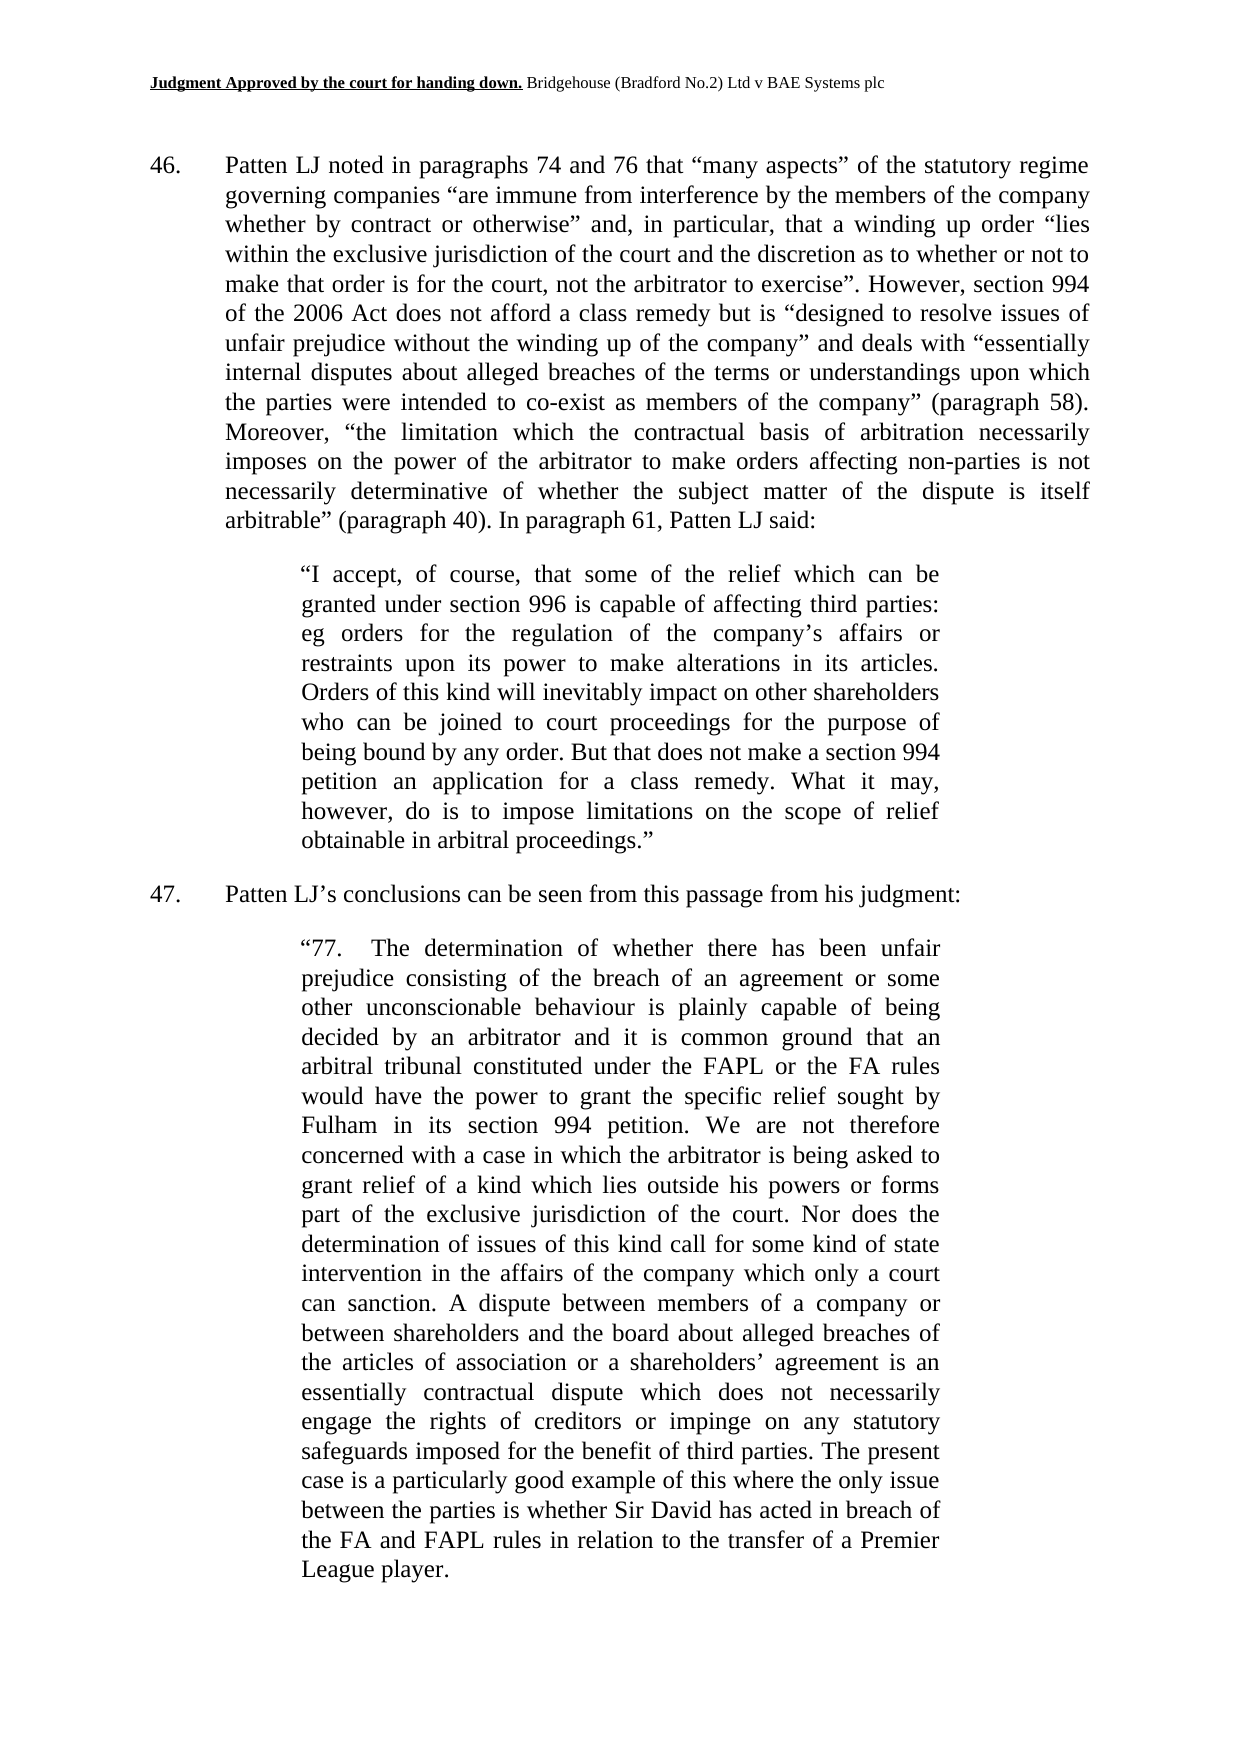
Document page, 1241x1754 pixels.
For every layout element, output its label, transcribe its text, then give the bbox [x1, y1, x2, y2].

text “77. The determination of whether there has been unfair prejudice consisting of the breach of an agreement or some other unconscionable behaviour is plainly capable of being decided by an arbitrator and it is common ground that an arbitral tribunal constituted under the FAPL or the FA rules would have the power to grant the specific relief sought by Fulham in its section 994 petition. We are not therefore concerned with a case in which the arbitrator is being asked to grant relief of a kind which lies outside his powers or forms part of the exclusive jurisdiction of the court. Nor does the determination of issues of this kind call for some kind of state intervention in the affairs of the company which only a court can sanction. A dispute between members of a company or between shareholders and the board about alleged breaches of the articles of association or a shareholders’ agreement is an essentially contractual dispute which does not necessarily engage the rights of creditors or impinge on any statutory safeguards imposed for the benefit of third parties. The present case is a particularly good example of this where the only issue between the parties is whether Sir David has acted in breach of the FA and FAPL rules in relation to the transfer of a Premier League player. [300, 933, 941, 1583]
text “I accept, of course, that some of the relief which can be granted under section 996 is capable of affecting third parties: eg orders for the regulation of the company’s affairs or restraints upon its power to make alterations in its articles. Orders of this kind will inevitably impact on other shareholders who can be joined to court proceedings for the purpose of being bound by any order. But that does not make a section 994 petition an application for a class remedy. What it may, however, do is to impose limitations on the scope of relief obtainable in arbitral proceedings.” [300, 559, 940, 854]
list Patten LJ’s conclusions can be seen from this passage from his judgment: [150, 879, 1091, 908]
list Patten LJ noted in paragraphs 74 and 76 that “many aspects” of the statutory regime governing companies “are immune from interference by the members of the company whether by contract or otherwise” and, in particular, that a winding up order “lies within the exclusive jurisdiction of the court and the discretion as to whether or not to make that order is for the court, not the arbitrator to exercise”. However, section 994 of the 2006 Act does not afford a class remedy but is “designed to resolve issues of unfair prejudice without the winding up of the company” and deals with “essentially internal disputes about alleged breaches of the terms or understandings upon which the parties were intended to co-exist as members of the company” (paragraph 58). Moreover, “the limitation which the contractual basis of arbitration necessarily imposes on the power of the arbitrator to make orders affecting non-parties is not necessarily determinative of whether the subject matter of the dispute is itself arbitrable” (paragraph 40). In paragraph 61, Patten LJ said: [150, 150, 1091, 534]
